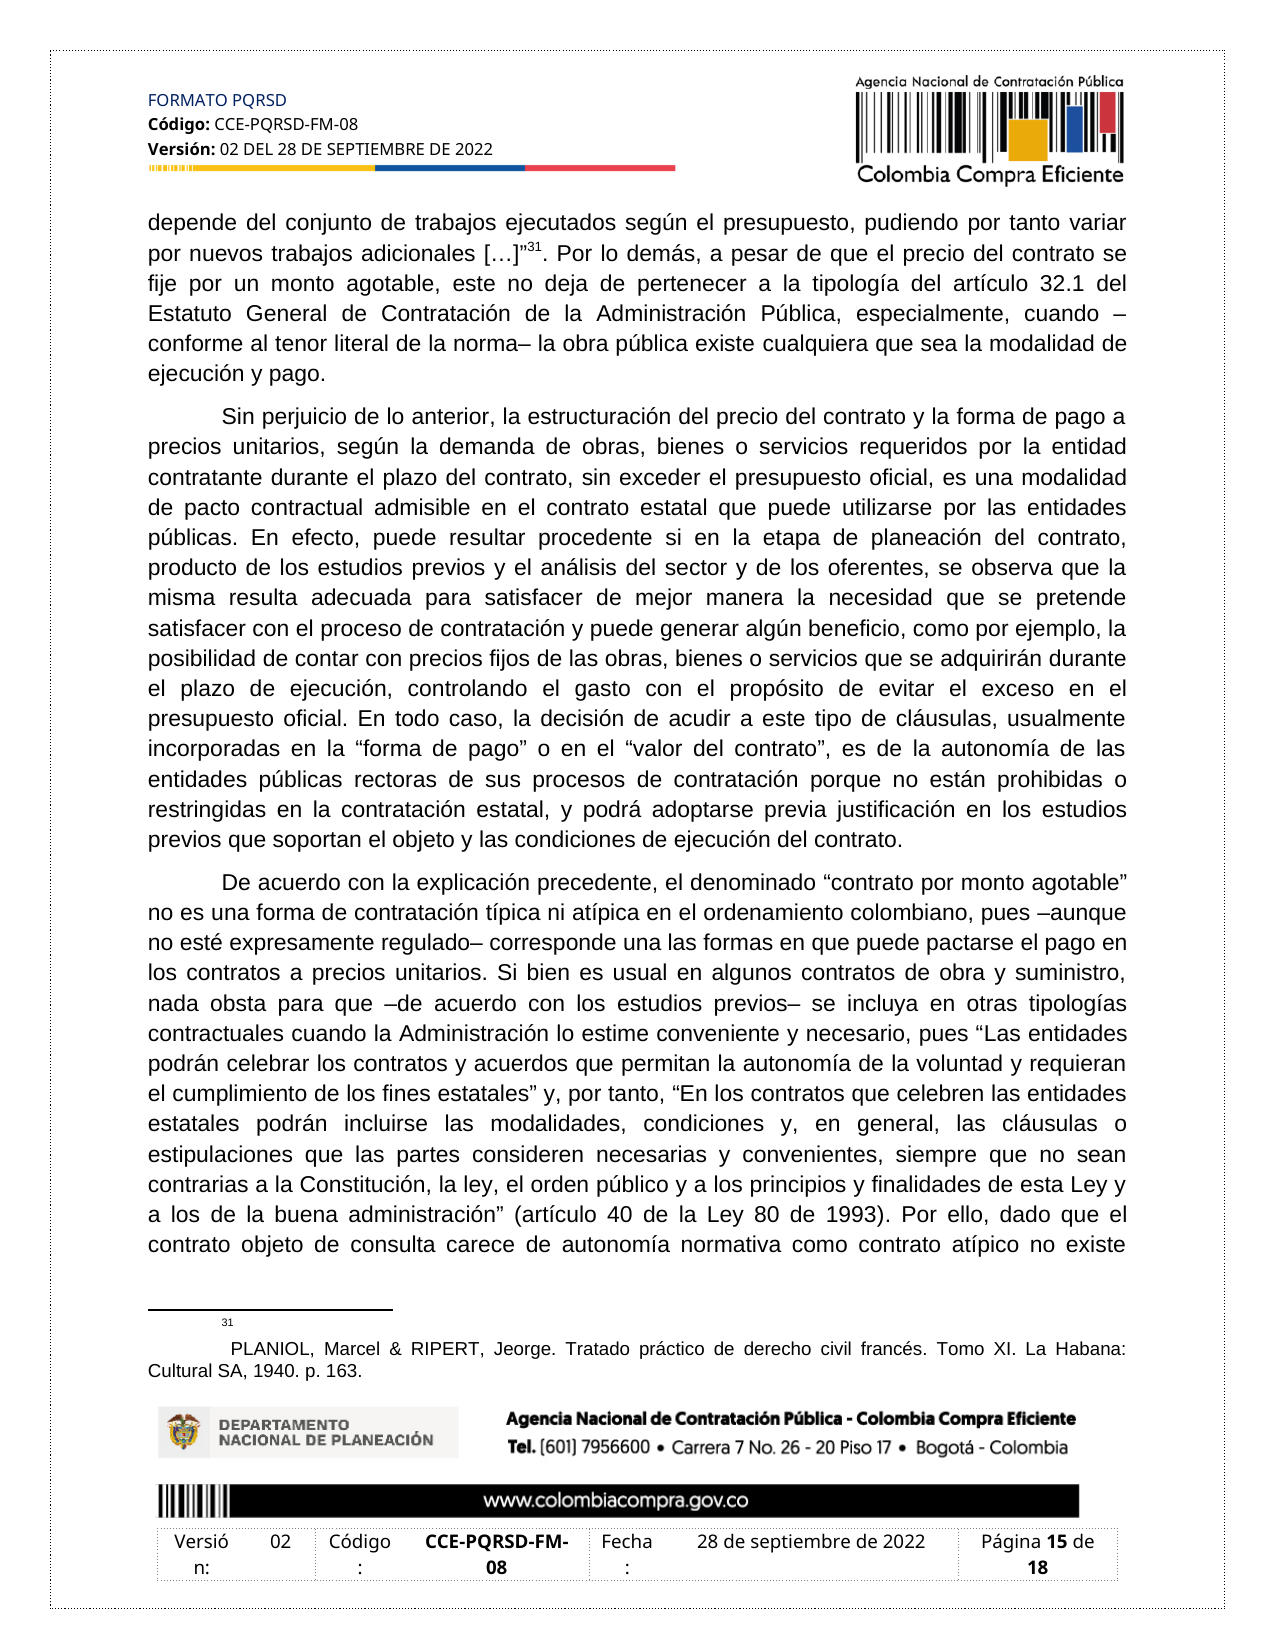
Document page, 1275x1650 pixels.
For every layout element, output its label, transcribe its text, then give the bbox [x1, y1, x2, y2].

text Sin perjuicio de lo anterior, la estructuración del precio del contrato y la forma de pago a precios unitarios, según la demanda de obras, bienes o servicios requeridos por la entidad contratante durante el plazo del contrato, sin exceder el presupuesto oficial, es una modalidad de pacto contractual admisible en el contrato estatal que puede utilizarse por las entidades públicas. En efecto, puede resultar procedente si en la etapa de planeación del contrato, producto de los estudios previos y el análisis del sector y de los oferentes, se observa que la misma resulta adecuada para satisfacer de mejor manera la necesidad que se pretende satisfacer con el proceso de contratación y puede generar algún beneficio, como por ejemplo, la posibilidad de contar con precios fijos de las obras, bienes o servicios que se adquirirán durante el plazo de ejecución, controlando el gasto con el propósito de evitar el exceso en el presupuesto oficial. En todo caso, la decisión de acudir a este tipo de cláusulas, usualmente incorporadas en la “forma de pago” o en el “valor del contrato”, es de la autonomía de las entidades públicas rectoras de sus procesos de contratación porque no están prohibidas o restringidas en la contratación estatal, y podrá adoptarse previa justificación en los estudios previos que soportan el objeto y las condiciones de ejecución del contrato. [148, 403, 1127, 852]
text Una situación similar se presenta en algunos contratos de obra a precios unitarios donde, pese a que se encuentra establecido los ítems y el valor de cada uno de ellos, las cantidades definitivas dependen de lo efectivamente ejecutado al finalizar el plazo. En este sistema las partes establecen una suma fija por cada unidad de los trabajos que debe ejecutar el contratista, por lo que el precio –a diferencia del ajuste alzado o la suma cerrada– no se determina por la totalidad de la obra, sino por cada parte, unidad o medida. Para la doctrina, “Se trata de un sistema flexible en el precio y en la obra, por cuanto ambos solo van a queda definitivamente determinados al momento de la conclusión de las obras, circunstancia en la que recién podrán conocerse con exactitud la cantidad de unidades ejecutadas por el constructor y, del mismo modo, el precio definitivo a ser pagado por el comitente”. En este caso, también se requiere establecer un tope máximo para la adelantar las obras, ya que “[…] el precio total depende del conjunto de trabajos ejecutados según el presupuesto, pudiendo por tanto variar por nuevos trabajos adicionales […]”. Por lo demás, a pesar de que el precio del contrato se fije por un monto agotable, este no deja de pertenecer a la tipología del artículo 32.1 del Estatuto General de Contratación de la Administración Pública, especialmente, cuando –conforme al tenor literal de la norma– la obra pública existe cualquiera que sea la modalidad de ejecución y pago. [148, 209, 1127, 387]
picture [147, 1381, 1090, 1528]
picture [855, 75, 1128, 187]
picture [147, 160, 679, 174]
